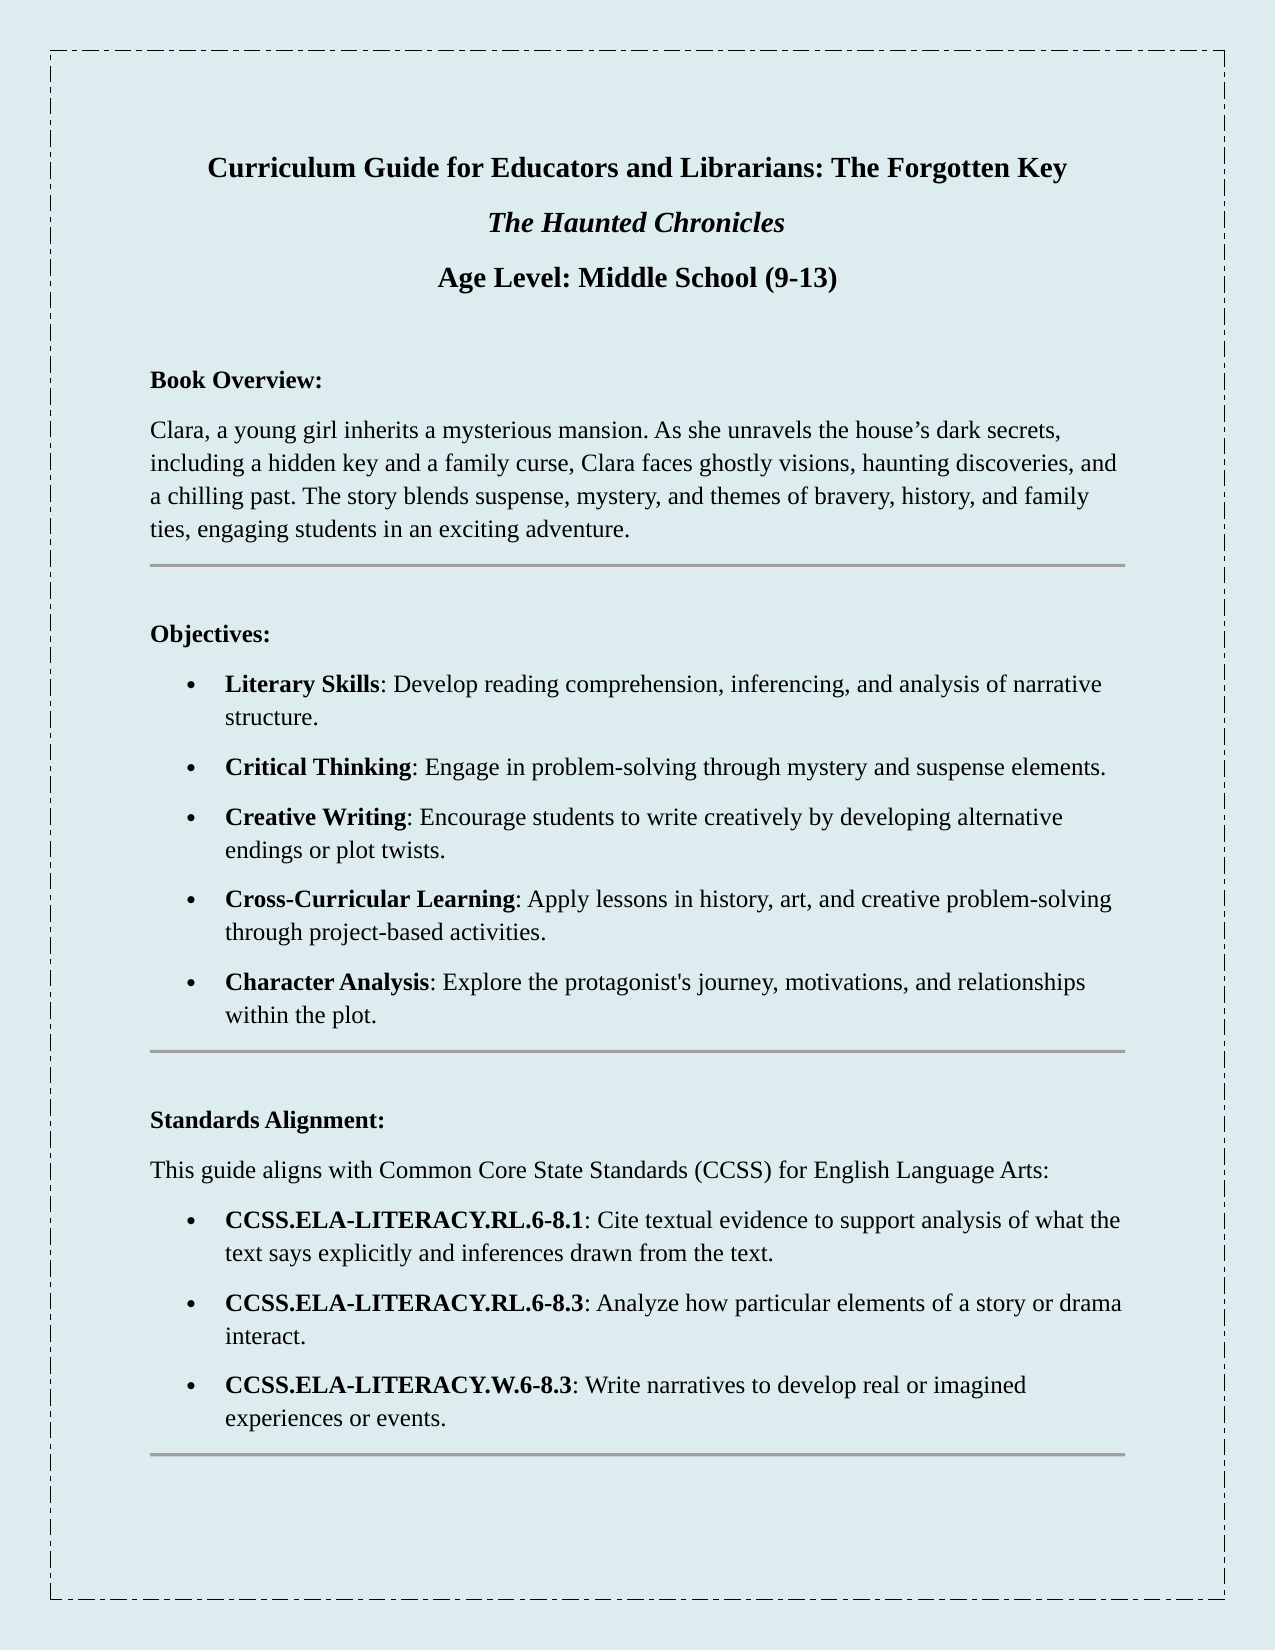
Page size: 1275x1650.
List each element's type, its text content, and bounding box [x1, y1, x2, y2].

text Standards Alignment: [150, 1106, 1125, 1134]
text The Haunted Chronicles [150, 205, 1125, 239]
list CCSS.ELA-LITERACY.RL.6-8.3: Analyze how particular elements of a story or drama interact. [187, 1288, 1125, 1349]
list Critical Thinking: Engage in problem-solving through mystery and suspense elements. [187, 752, 1125, 781]
list CCSS.ELA-LITERACY.RL.6-8.1: Cite textual evidence to support analysis of what the text says explicitly and inferences drawn from the text. [187, 1205, 1125, 1267]
list Literary Skills: Develop reading comprehension, inferencing, and analysis of narrative structure. [187, 669, 1125, 731]
text Book Overview: [150, 365, 1125, 394]
list Character Analysis: Explore the protagonist's journey, motivations, and relationships within the plot. [187, 967, 1125, 1029]
text This guide aligns with Common Core State Standards (CCSS) for English Language Arts: [150, 1155, 1125, 1184]
text Clara, a young girl inherits a mysterious mansion. As she unravels the house’s dark secrets, including a hidden key and a family curse, Clara faces ghostly visions, haunting discoveries, and a chilling past. The story blends suspense, mystery, and themes of bravery, history, and family ties, engaging students in an exciting adventure. [150, 415, 1125, 543]
text Objectives: [150, 619, 1125, 648]
list Creative Writing: Encourage students to write creatively by developing alternative endings or plot twists. [187, 802, 1125, 863]
list Cross-Curricular Learning: Apply lessons in history, art, and creative problem-solving through project-based activities. [187, 884, 1125, 946]
text Curriculum Guide for Educators and Librarians: The Forgotten Key [150, 150, 1125, 183]
text Age Level: Middle School (9-13) [150, 260, 1125, 294]
list CCSS.ELA-LITERACY.W.6-8.3: Write narratives to develop real or imagined experiences or events. [187, 1370, 1125, 1432]
